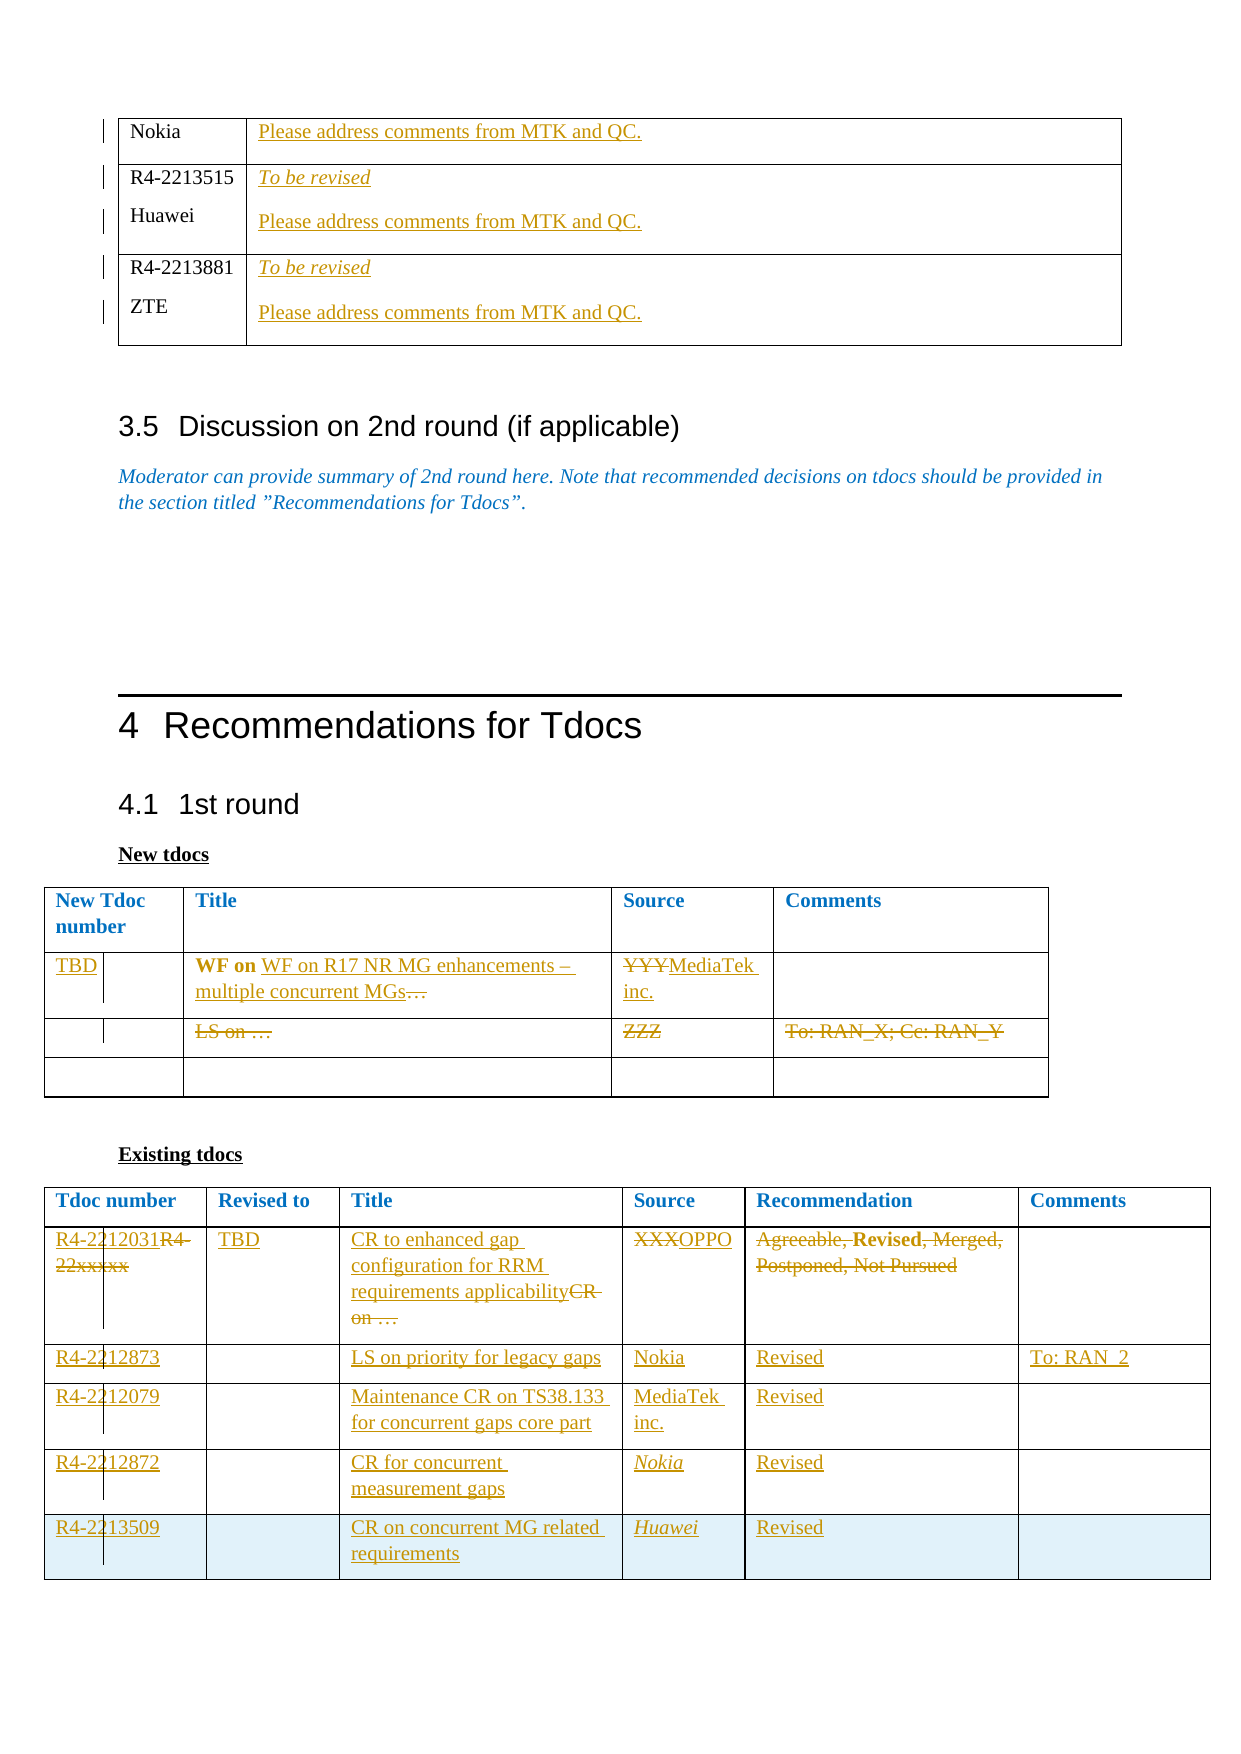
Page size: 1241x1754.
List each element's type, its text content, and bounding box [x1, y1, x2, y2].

table_header Source [623, 1188, 744, 1226]
table_cell [623, 1450, 744, 1514]
table_cell [1019, 1450, 1210, 1514]
table_cell [612, 1019, 773, 1057]
table_cell [45, 1228, 206, 1344]
table_header Title [184, 888, 611, 952]
table_cell [207, 1345, 339, 1383]
table_cell [746, 1450, 1018, 1514]
table_header Comments [1019, 1188, 1210, 1226]
table_cell [207, 1384, 339, 1448]
table_cell Revised [746, 1228, 1018, 1344]
table_cell [45, 1019, 183, 1057]
table_cell [774, 1019, 1048, 1057]
text Existing tdocs [118, 1142, 1122, 1166]
table_cell [247, 119, 1121, 164]
table_header Recommendation [746, 1188, 1018, 1226]
table_cell [623, 1228, 744, 1344]
table_cell [1019, 1384, 1210, 1448]
table_cell [207, 1228, 339, 1344]
table_cell [340, 1345, 622, 1383]
table_cell [45, 1345, 206, 1383]
table_header Comments [774, 888, 1048, 952]
table_cell [340, 1228, 622, 1344]
table_cell [746, 1345, 1018, 1383]
table_cell R4-2213515 Huawei [119, 165, 246, 254]
table_cell [774, 953, 1048, 1017]
table_cell R4-2213881 ZTE [119, 255, 246, 344]
table_header Tdoc number [45, 1188, 206, 1226]
table_cell [774, 1058, 1048, 1096]
table_cell [340, 1384, 622, 1448]
subtitle Recommendations for Tdocs [118, 697, 1122, 746]
table_cell [45, 1384, 206, 1448]
table_cell WF on [184, 953, 611, 1017]
table_cell [623, 1384, 744, 1448]
table_cell [45, 1058, 183, 1096]
text New tdocs [118, 842, 1122, 866]
table_cell [1019, 1228, 1210, 1344]
subtitle 1st round [118, 787, 1122, 821]
table_cell [612, 953, 773, 1017]
table_cell [184, 1058, 611, 1096]
table_cell [612, 1058, 773, 1096]
subtitle Discussion on 2nd round (if applicable) [118, 409, 1122, 443]
table_cell [45, 1450, 206, 1514]
table_cell [746, 1384, 1018, 1448]
table_cell [184, 1019, 611, 1057]
table_cell [340, 1450, 622, 1514]
table_cell [623, 1345, 744, 1383]
table_header Revised to [207, 1188, 339, 1226]
table_header New Tdoc number [45, 888, 183, 952]
table_cell [45, 953, 183, 1017]
table_cell [207, 1450, 339, 1514]
table_cell [247, 255, 1121, 344]
text Moderator can provide summary of 2nd round here. Note that recommended decisions on tdocs should be provided in the section titled ”Recommendations for Tdocs”. [118, 464, 1122, 514]
table_header Title [340, 1188, 622, 1226]
table_cell [247, 165, 1121, 254]
table_cell R4-2212875 Nokia [119, 119, 246, 164]
table_cell [1019, 1345, 1210, 1383]
table_header Source [612, 888, 773, 952]
